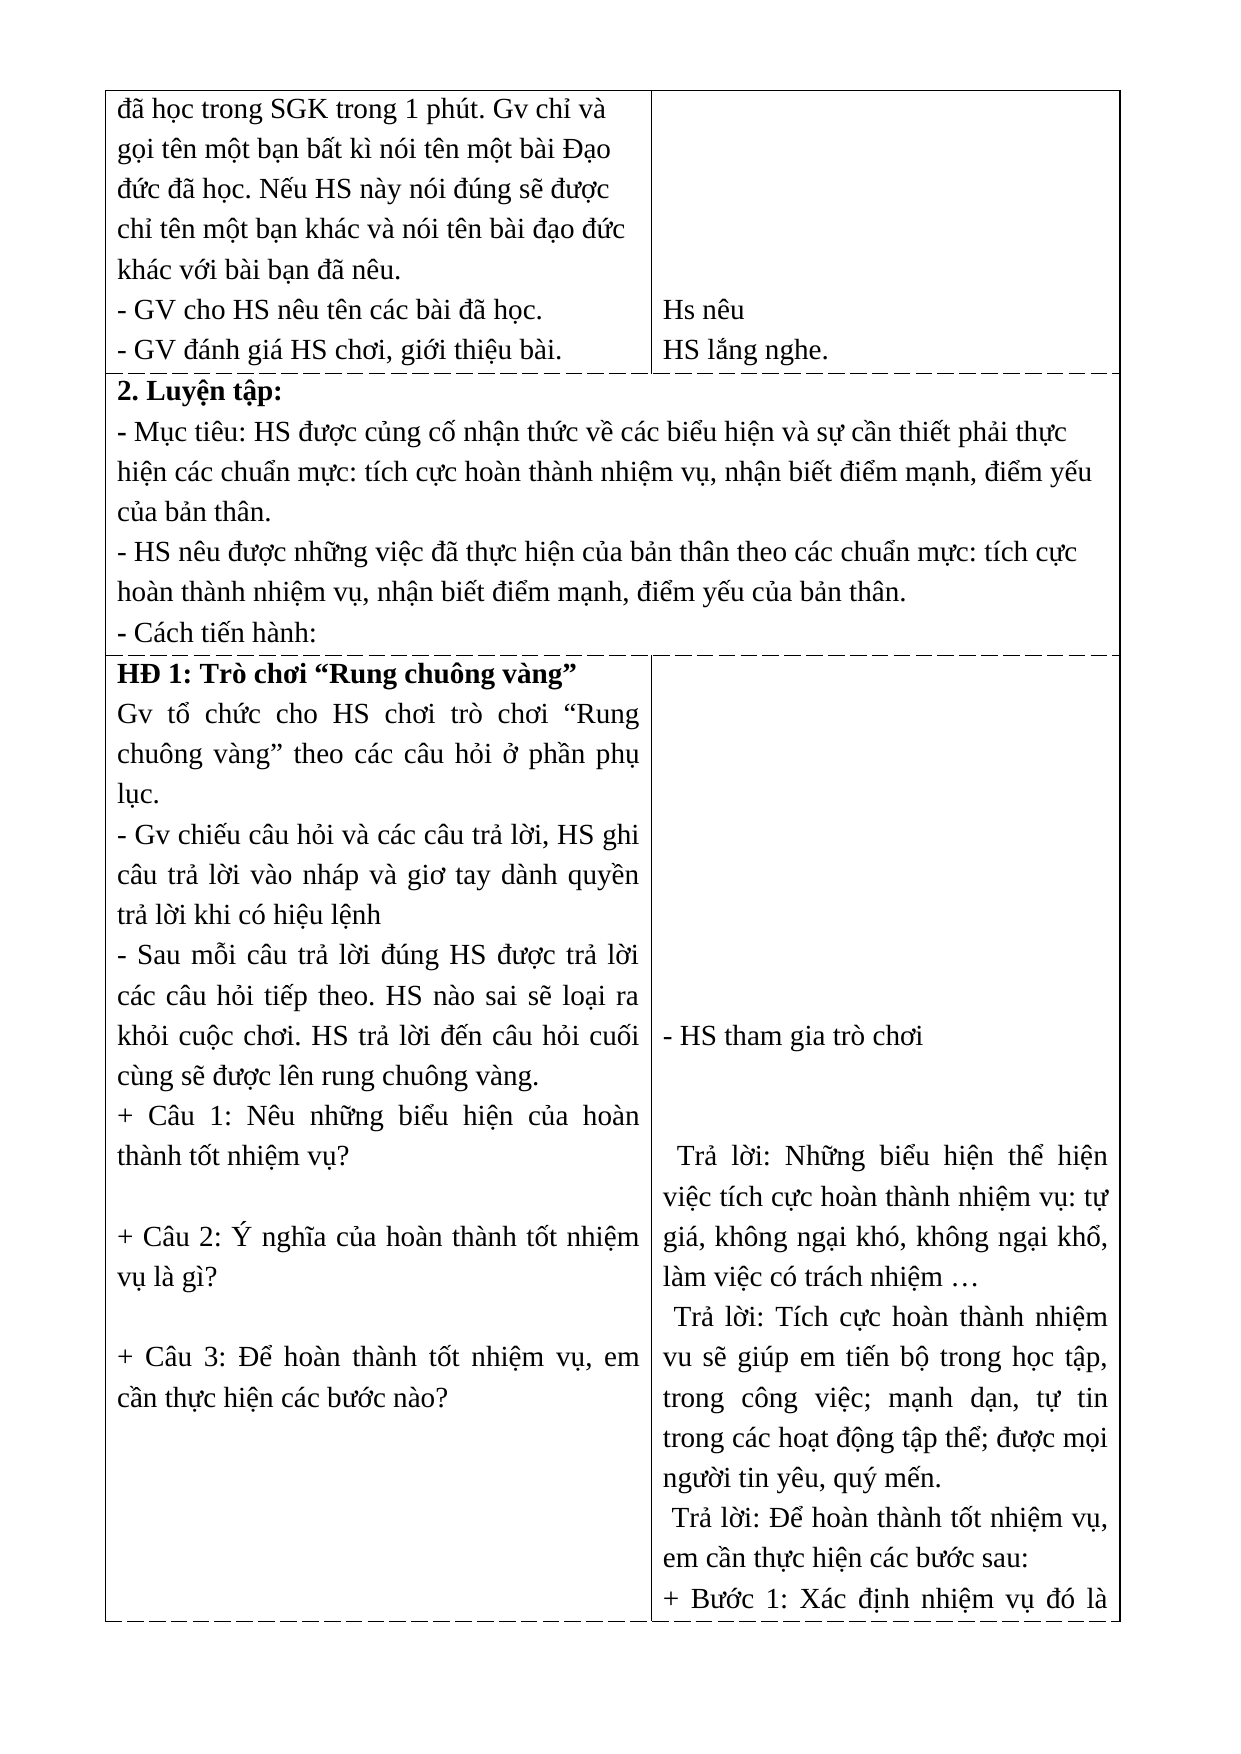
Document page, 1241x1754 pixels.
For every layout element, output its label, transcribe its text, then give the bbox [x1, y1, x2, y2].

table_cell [652, 91, 1119, 372]
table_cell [106, 91, 651, 372]
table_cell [652, 655, 1119, 1621]
table_cell 2. Luyện tập: - Mục tiêu: HS được củng cố nhận thức về các biểu hiện và sự cần thiết phải thực hiện các chuẩn mực: tích cực hoàn thành nhiệm vụ, nhận biết điểm mạnh, điểm yếu của bản thân. - HS nêu được những việc đã thực hiện của bản thân theo các chuẩn mực: tích cực hoàn thành nhiệm vụ, nhận biết điểm mạnh, điểm yếu của bản thân. - Cách tiến hành: [106, 373, 1119, 655]
